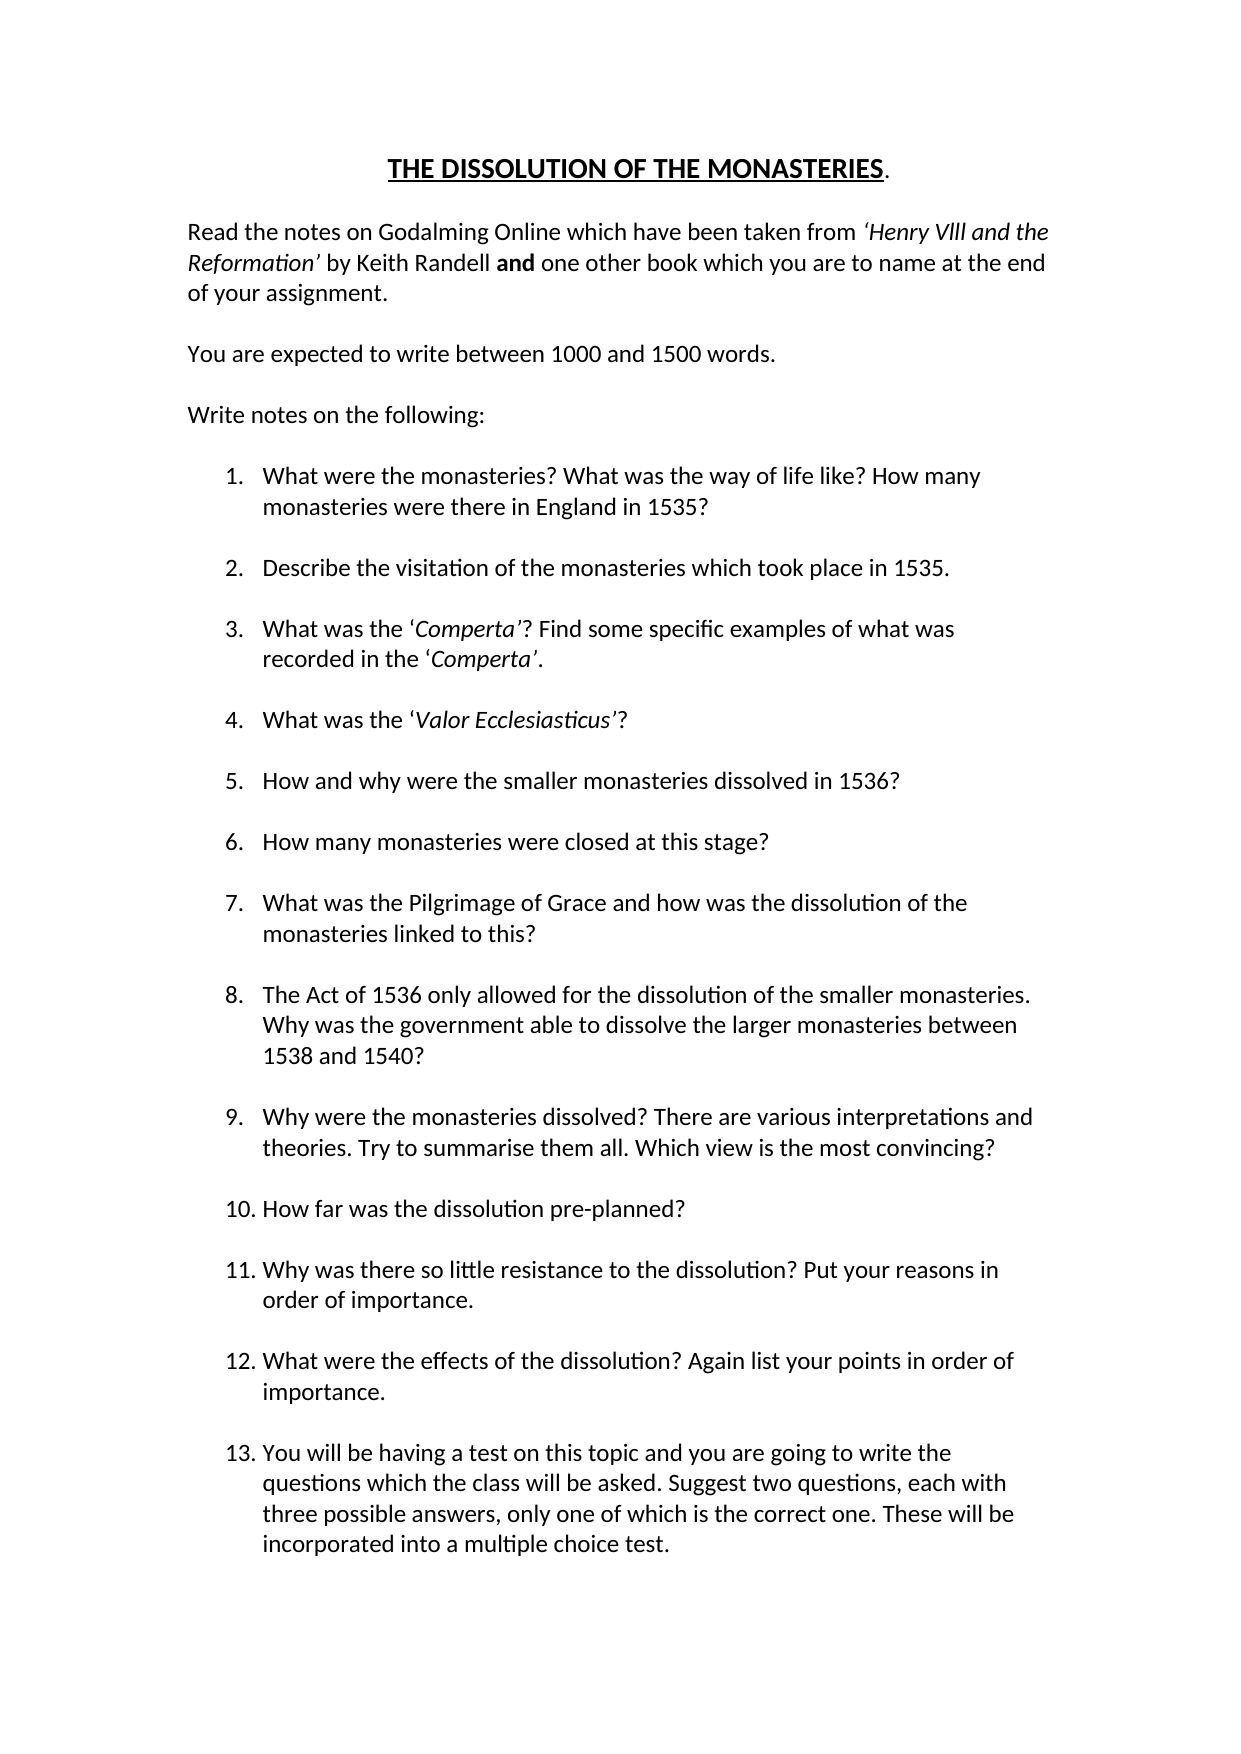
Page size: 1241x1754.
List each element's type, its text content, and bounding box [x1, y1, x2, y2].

list Describe the visitation of the monasteries which took place in 1535. [225, 552, 1053, 582]
text Read the notes on Godalming Online which have been taken from ‘Henry Vlll and the Reformation’ by Keith Randell and one other book which you are to name at the end of your assignment. [187, 216, 1053, 308]
list You will be having a test on this topic and you are going to write the questions which the class will be asked. Suggest two questions, each with three possible answers, only one of which is the correct one. These will be incorporated into a multiple choice test. [225, 1437, 1053, 1559]
list What was the ‘Valor Ecclesiasticus’? [225, 704, 1053, 735]
text Write notes on the following: [187, 399, 1053, 430]
list What were the monasteries? What was the way of life like? How many monasteries were there in in 1535? [225, 460, 1053, 521]
list Why was there so little resistance to the dissolution? Put your reasons in order of importance. [225, 1254, 1053, 1315]
text You are expected to write between 1000 and 1500 words. [187, 338, 1053, 369]
list Why were the monasteries dissolved? There are various interpretations and theories. Try to summarise them all. Which view is the most convincing? [225, 1101, 1053, 1162]
list How far was the dissolution pre-planned? [225, 1193, 1053, 1223]
list The Act of 1536 only allowed for the dissolution of the smaller monasteries. Why was the government able to dissolve the larger monasteries between 1538 and 1540? [225, 979, 1053, 1071]
list What was the Pilgrimage of Grace and how was the dissolution of the monasteries linked to this? [225, 888, 1053, 949]
list How and why were the smaller monasteries dissolved in 1536? [225, 766, 1053, 796]
list What was the ‘Comperta’? Find some specific examples of what was recorded in the ‘Comperta’. [225, 613, 1053, 674]
list How many monasteries were closed at this stage? [225, 827, 1053, 857]
list What were the effects of the dissolution? Again list your points in order of importance. [225, 1345, 1053, 1406]
text THE DISSOLUTION OF THE MONASTERIES. [225, 150, 1053, 186]
